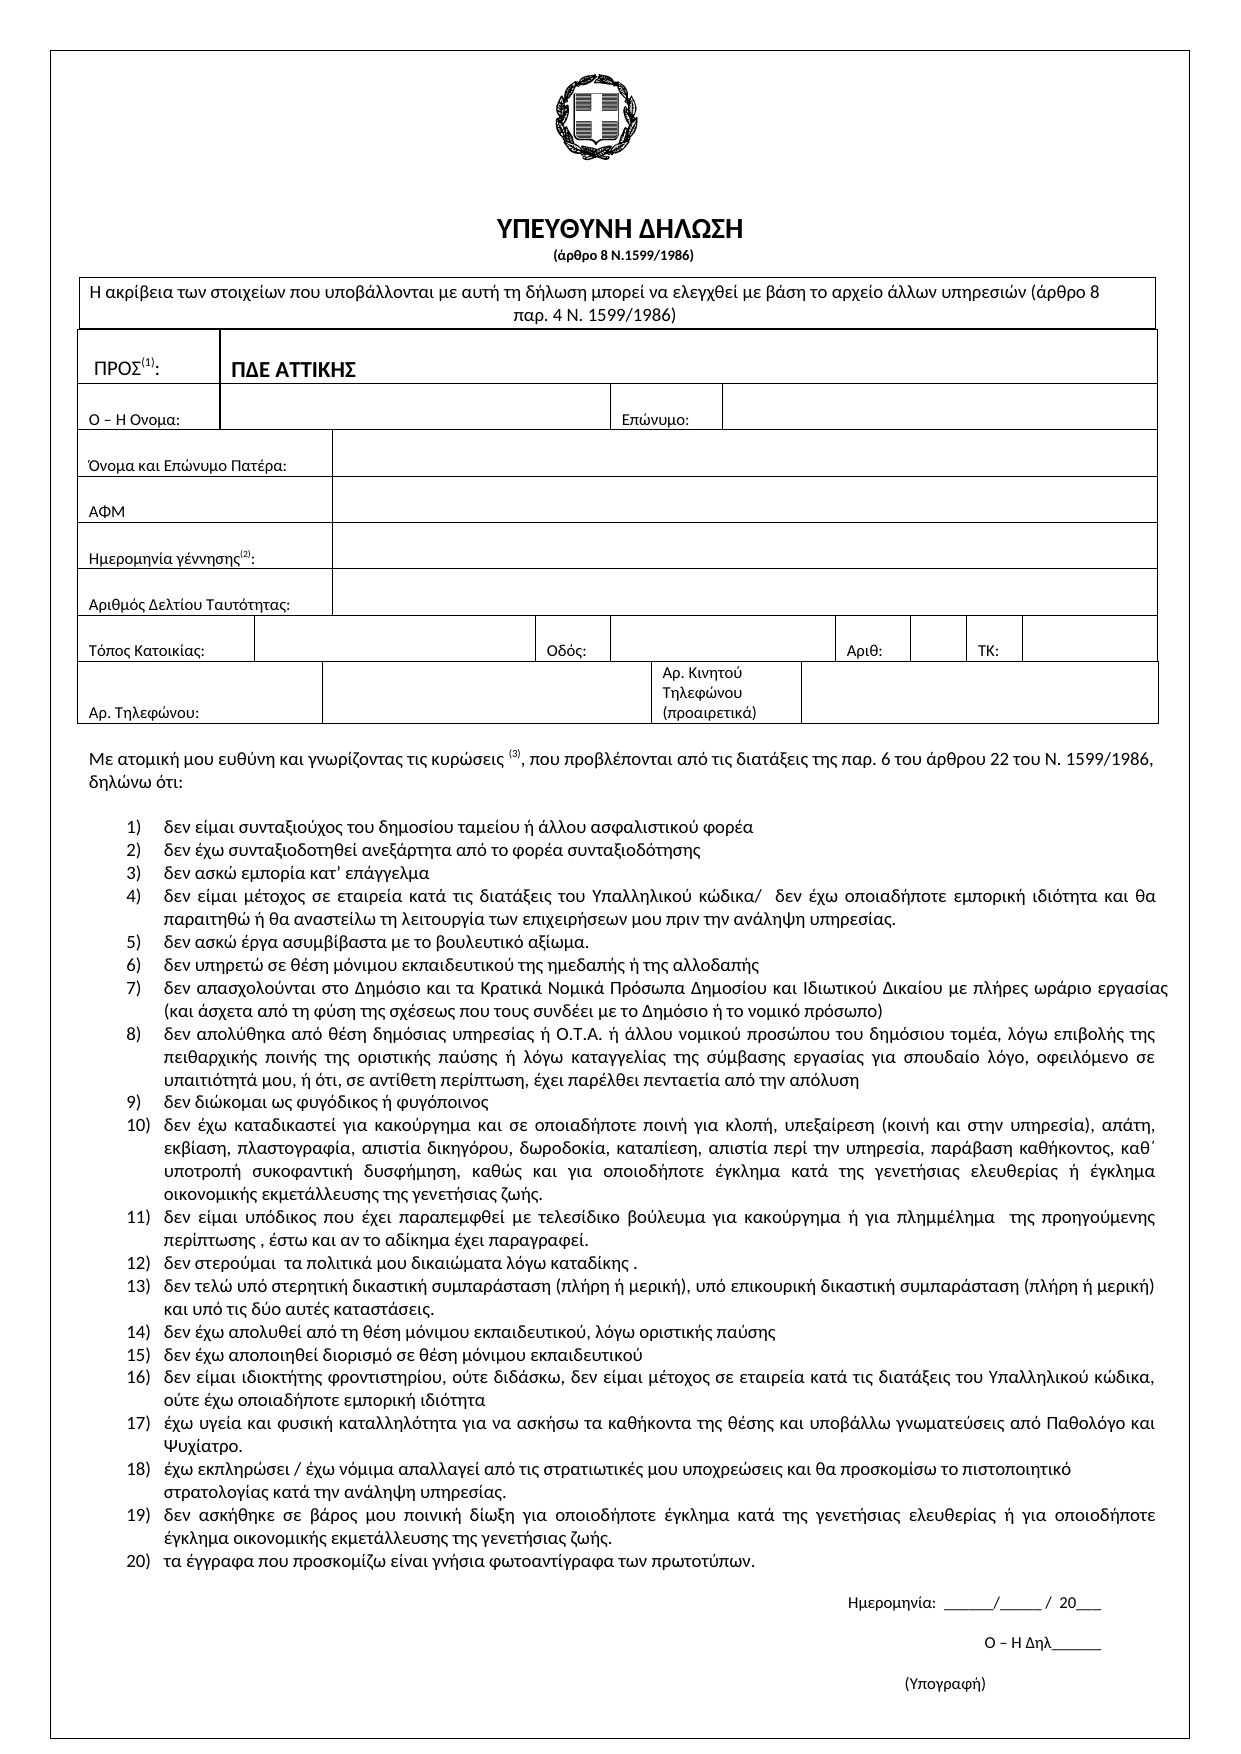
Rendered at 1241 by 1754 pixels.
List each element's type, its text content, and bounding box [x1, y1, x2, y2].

table_cell [333, 477, 1157, 522]
table_cell [802, 662, 1158, 723]
table_cell [911, 616, 966, 661]
table_cell Αριθμός Δελτίου Ταυτότητας: [78, 569, 332, 614]
table_cell Όνομα και Επώνυμο Πατέρα: [78, 430, 332, 476]
text (Υπογραφή) [89, 1673, 1101, 1694]
table_cell [723, 384, 1157, 429]
table_cell Επώνυμο: [611, 384, 722, 429]
table_cell Αρ. Τηλεφώνου: [78, 662, 322, 723]
table_header Με ατομική μου ευθύνη και γνωρίζοντας τις κυρώσεις (3), που προβλέπονται από τις διατάξεις της παρ. 6 του άρθρου 22 του Ν. 1599/1986, δηλώνω ότι: δεν είμαι συνταξιούχος του δημοσίου ταμείου ή άλλου ασφαλιστικού φορέα δεν έχω συνταξιοδοτηθεί ανεξάρτητα από το φορέα συνταξιοδότησης δεν ασκώ εμπορία κατ’ επάγγελμα δεν είμαι μέτοχος σε εταιρεία κατά τις διατάξεις του Υπαλληλικού κώδικα/ δεν έχω οποιαδήποτε εμπορική ιδιότητα και θα παραιτηθώ ή θα αναστείλω τη λειτουργία των επιχειρήσεων μου πριν την ανάληψη υπηρεσίας. δεν ασκώ έργα ασυμβίβαστα με το βουλευτικό αξίωμα. δεν υπηρετώ σε θέση μόνιμου εκπαιδευτικού της ημεδαπής ή της αλλοδαπής δεν απασχολούνται στο Δημόσιο και τα Κρατικά Νομικά Πρόσωπα Δημοσίου και Ιδιωτικού Δικαίου με πλήρες ωράριο εργασίας (και άσχετα από τη φύση της σχέσεως που τους συνδέει με το Δημόσιο ή το νομικό πρόσωπο) δεν απολύθηκα από θέση δημόσιας υπηρεσίας ή Ο.Τ.Α. ή άλλου νομικού προσώπου του δημόσιου τομέα, λόγω επιβολής της πειθαρχικής ποινής της οριστικής παύσης ή λόγω καταγγελίας της σύμβασης εργασίας για σπουδαίο λόγο, οφειλόμενο σε υπαιτιότητά μου, ή ότι, σε αντίθετη περίπτωση, έχει παρέλθει πενταετία από την απόλυση δεν διώκομαι ως φυγόδικος ή φυγόποινος δεν έχω καταδικαστεί για κακούργημα και σε οποιαδήποτε ποινή για κλοπή, υπεξαίρεση (κοινή και στην υπηρεσία), απάτη, εκβίαση, πλαστογραφία, απιστία δικηγόρου, δωροδοκία, καταπίεση, απιστία περί την υπηρεσία, παράβαση καθήκοντος, καθ΄ υποτροπή συκοφαντική δυσφήμηση, καθώς και για οποιοδήποτε έγκλημα κατά της γενετήσιας ελευθερίας ή έγκλημα οικονομικής εκμετάλλευσης της γενετήσιας ζωής. δεν είμαι υπόδικος που έχει παραπεμφθεί με τελεσίδικο βούλευμα για κακούργημα ή για πλημμέλημα της προηγούμενης περίπτωσης , έστω και αν το αδίκημα έχει παραγραφεί. δεν στερούμαι τα πολιτικά μου δικαιώματα λόγω καταδίκης . δεν τελώ υπό στερητική δικαστική συμπαράσταση (πλήρη ή μερική), υπό επικουρική δικαστική συμπαράσταση (πλήρη ή μερική) και υπό τις δύο αυτές καταστάσεις. δεν έχω απολυθεί από τη θέση μόνιμου εκπαιδευτικού, λόγω οριστικής παύσης δεν έχω αποποιηθεί διορισμό σε θέση μόνιμου εκπαιδευτικού δεν είμαι ιδιοκτήτης φροντιστηρίου, ούτε διδάσκω, δεν είμαι μέτοχος σε εταιρεία κατά τις διατάξεις του Υπαλληλικού κώδικα, ούτε έχω οποιαδήποτε εμπορική ιδιότητα έχω υγεία και φυσική καταλληλότητα για να ασκήσω τα καθήκοντα της θέσης και υποβάλλω γνωματεύσεις από Παθολόγο και Ψυχίατρο. έχω εκπληρώσει / έχω νόμιμα απαλλαγεί από τις στρατιωτικές μου υποχρεώσεις και θα προσκομίσω το πιστοποιητικό στρατολογίας κατά την ανάληψη υπηρεσίας. δεν ασκήθηκε σε βάρος μου ποινική δίωξη για οποιοδήποτε έγκλημα κατά της γενετήσιας ελευθερίας ή για οποιοδήποτε έγκλημα οικονομικής εκμετάλλευσης της γενετήσιας ζωής. τα έγγραφα που προσκομίζω είναι γνήσια φωτοαντίγραφα των πρωτοτύπων. [78, 724, 1181, 1572]
text Η ακρίβεια των στοιχείων που υποβάλλονται με αυτή τη δήλωση μπορεί να ελεγχθεί με βάση το αρχείο άλλων υπηρεσιών (άρθρο 8 παρ. 4 Ν. 1599/1986) [80, 278, 1155, 328]
table_cell [611, 616, 835, 661]
text Ημερομηνία: ______/_____ / 20___ [89, 1592, 1101, 1612]
table_cell Τόπος Κατοικίας: [78, 616, 254, 661]
table_cell [333, 569, 1157, 614]
table_header ΠΡΟΣ(1): [78, 330, 219, 383]
table_cell ΤΚ: [967, 616, 1022, 661]
table_cell [1023, 616, 1157, 661]
picture [553, 73, 640, 162]
table_cell [221, 384, 610, 429]
table_cell Ο – Η Όνομα: [78, 384, 219, 429]
table_cell [333, 430, 1157, 476]
table_cell Ημερομηνία γέννησης(2): [78, 523, 332, 568]
table_cell Οδός: [536, 616, 610, 661]
subtitle ΥΠΕΥΘΥΝΗ ΔΗΛΩΣΗ [89, 211, 1152, 246]
table_cell [323, 662, 651, 723]
subtitle (άρθρο 8 Ν.1599/1986) [89, 246, 1152, 277]
table_cell [333, 523, 1157, 568]
table_cell Αριθ: [836, 616, 910, 661]
table_cell [255, 616, 535, 661]
table_cell Αρ. Κινητού Τηλεφώνου (προαιρετικά) [652, 662, 801, 723]
table_header ΠΔΕ ΑΤΤΙΚΗΣ [221, 330, 1157, 383]
text Ο – Η Δηλ______ [89, 1633, 1101, 1653]
table_cell ΑΦΜ [78, 477, 332, 522]
